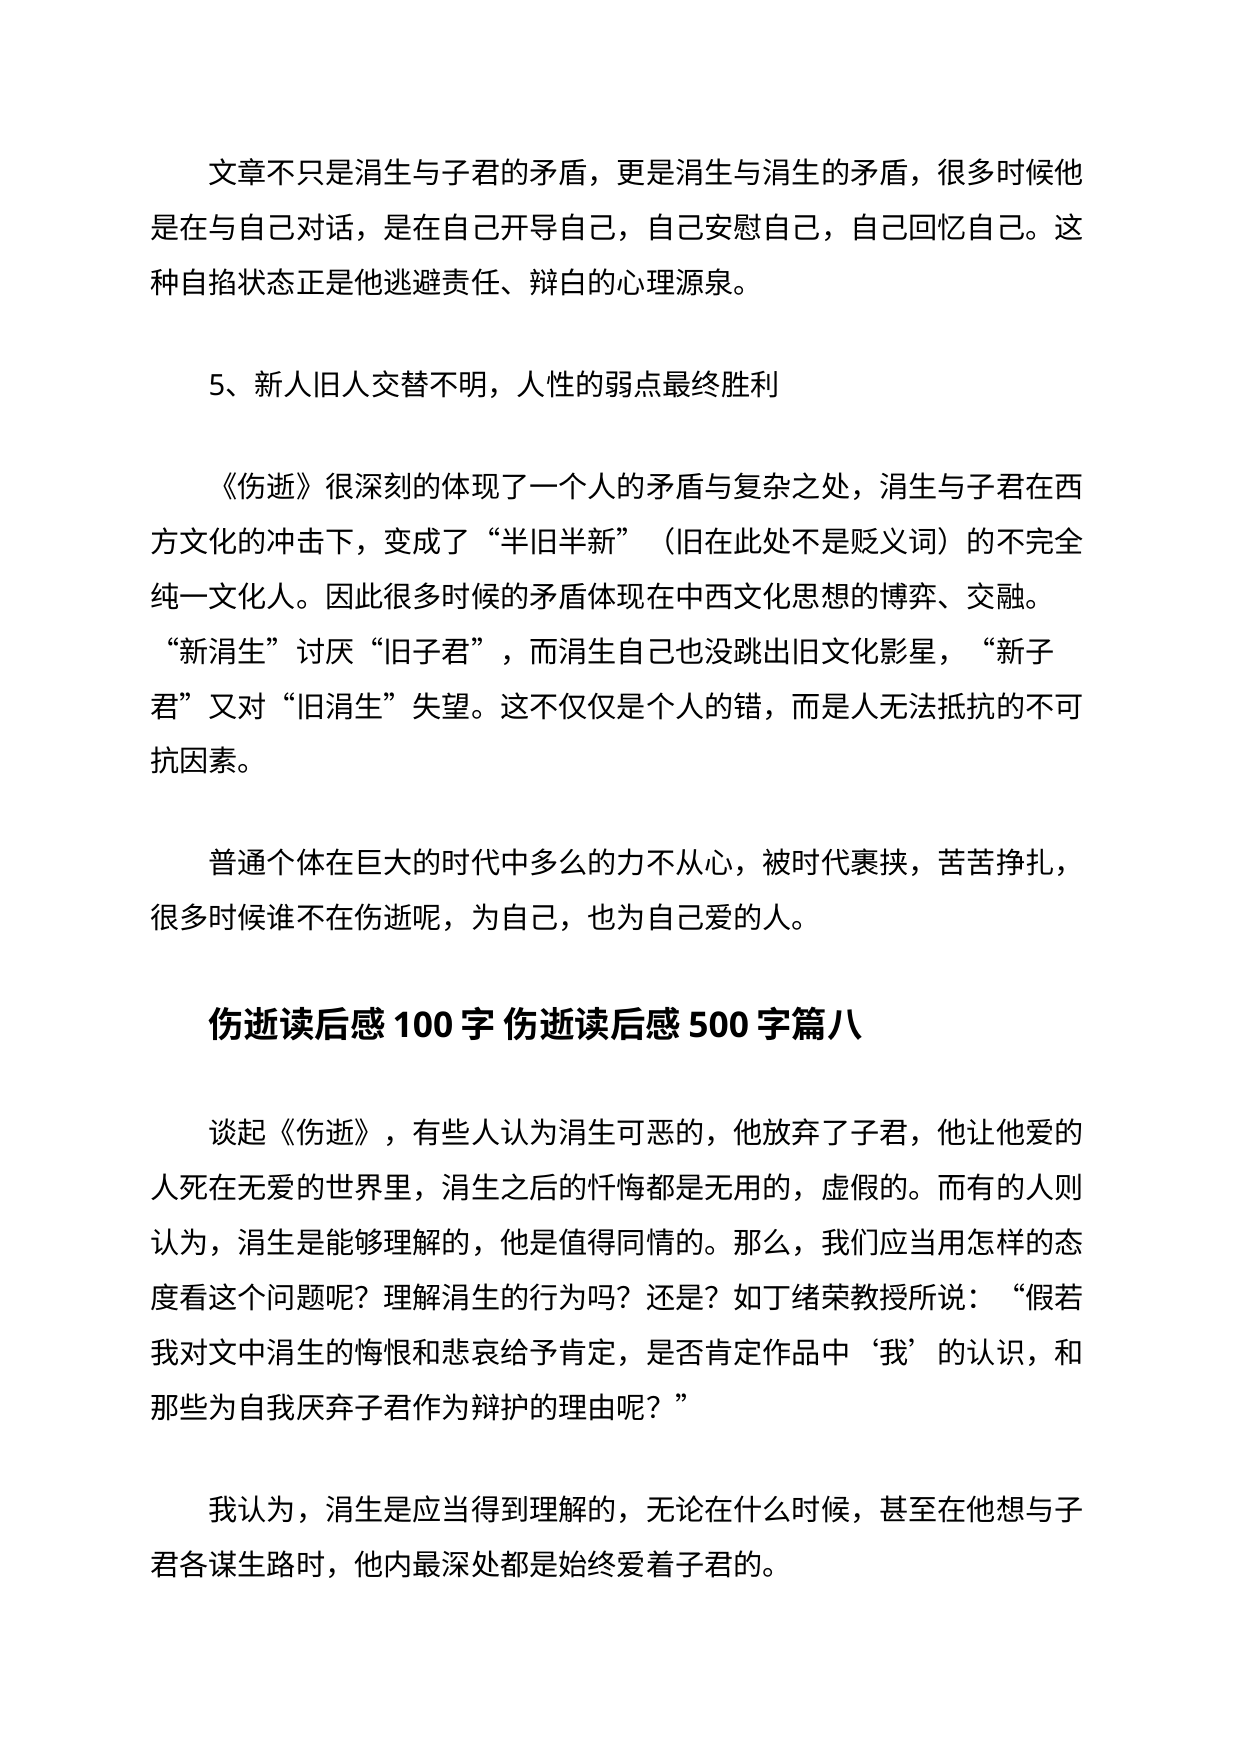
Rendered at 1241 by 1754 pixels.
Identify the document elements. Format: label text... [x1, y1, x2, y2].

text 5、新人旧人交替不明，人性的弱点最终胜利 [150, 362, 1090, 404]
text 我认为，涓生是应当得到理解的，无论在什么时候，甚至在他想与子君各谋生路时，他内最深处都是始终爱着子君的。 [150, 1486, 1090, 1583]
text 《伤逝》很深刻的体现了一个人的矛盾与复杂之处，涓生与子君在西方文化的冲击下，变成了“半旧半新”（旧在此处不是贬义词）的不完全纯一文化人。因此很多时候的矛盾体现在中西文化思想的博弈、交融。“新涓生”讨厌“旧子君”，而涓生自己也没跳出旧文化影星，“新子君”又对“旧涓生”失望。这不仅仅是个人的错，而是人无法抵抗的不可抗因素。 [150, 463, 1090, 780]
text 伤逝读后感100字 伤逝读后感500字篇八 [150, 996, 1090, 1048]
text 普通个体在巨大的时代中多么的力不从心，被时代裹挟，苦苦挣扎，很多时候谁不在伤逝呢，为自己，也为自己爱的人。 [150, 840, 1090, 937]
text 文章不只是涓生与子君的矛盾，更是涓生与涓生的矛盾，很多时候他是在与自己对话，是在自己开导自己，自己安慰自己，自己回忆自己。这种自掐状态正是他逃避责任、辩白的心理源泉。 [150, 150, 1090, 302]
text 谈起《伤逝》，有些人认为涓生可恶的，他放弃了子君，他让他爱的人死在无爱的世界里，涓生之后的忏悔都是无用的，虚假的。而有的人则认为，涓生是能够理解的，他是值得同情的。那么，我们应当用怎样的态度看这个问题呢？理解涓生的行为吗？还是？如丁绪荣教授所说：“假若我对文中涓生的悔恨和悲哀给予肯定，是否肯定作品中‘我’的认识，和那些为自我厌弃子君作为辩护的理由呢？” [150, 1110, 1090, 1427]
